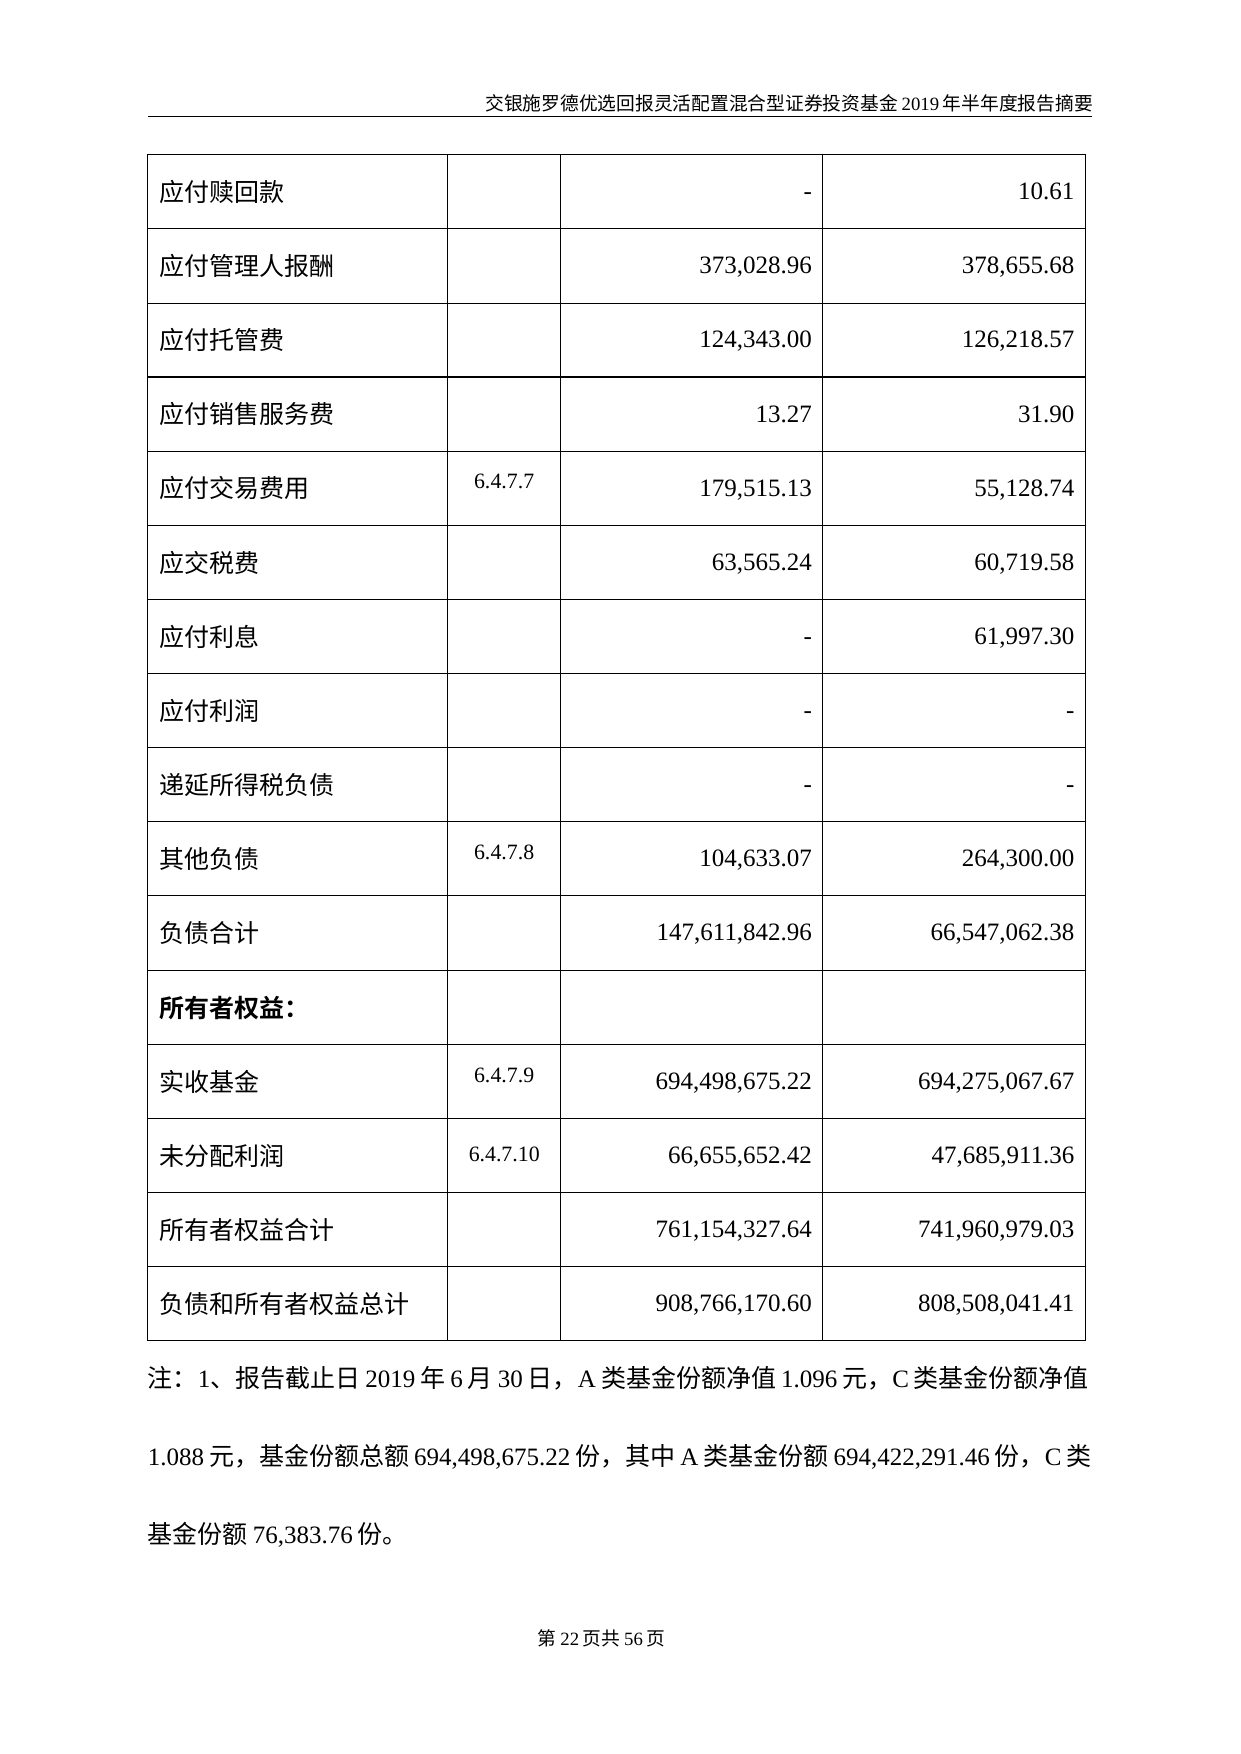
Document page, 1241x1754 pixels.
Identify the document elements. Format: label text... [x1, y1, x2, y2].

table_cell [448, 155, 560, 228]
table_cell 55,128.74 [823, 452, 1085, 524]
table_cell 373,028.96 [561, 229, 822, 302]
table_cell 6.4.7.8 [448, 822, 560, 895]
table_cell - [823, 748, 1085, 821]
table_cell [448, 674, 560, 747]
table_cell 6.4.7.7 [448, 452, 560, 524]
table_cell 应付交易费用 [148, 452, 447, 524]
text 注：1、报告截止日2019年6月30日，A类基金份额净值1.096元，C类基金份额净值1.088元，基金份额总额694,498,675.22份，其中A类基金份额694,422,291.46份，C类基金份额76,383.76份。 [148, 1344, 1092, 1565]
table_cell 63,565.24 [561, 526, 822, 599]
table_cell [448, 526, 560, 599]
table_cell [448, 748, 560, 821]
table_cell 124,343.00 [561, 304, 822, 376]
table_cell [448, 229, 560, 302]
table_cell 应付利息 [148, 600, 447, 673]
table_cell 应付管理人报酬 [148, 229, 447, 302]
table_cell 694,498,675.22 [561, 1045, 822, 1118]
table_cell - [561, 674, 822, 747]
table_cell 66,655,652.42 [561, 1119, 822, 1192]
table_cell 应付销售服务费 [148, 378, 447, 451]
table_cell 应付托管费 [148, 304, 447, 376]
table_cell 808,508,041.41 [823, 1267, 1085, 1340]
table_cell 60,719.58 [823, 526, 1085, 599]
table_cell 负债和所有者权益总计 [148, 1267, 447, 1340]
table_cell 761,154,327.64 [561, 1193, 822, 1266]
table_cell 66,547,062.38 [823, 896, 1085, 970]
table_cell [561, 971, 822, 1044]
table_cell 31.90 [823, 378, 1085, 451]
table_cell [448, 304, 560, 376]
table_cell - [561, 748, 822, 821]
table_cell 13.27 [561, 378, 822, 451]
table_cell 61,997.30 [823, 600, 1085, 673]
table_cell 694,275,067.67 [823, 1045, 1085, 1118]
table_cell 实收基金 [148, 1045, 447, 1118]
table_cell - [561, 600, 822, 673]
table_cell 6.4.7.10 [448, 1119, 560, 1192]
table_cell 741,960,979.03 [823, 1193, 1085, 1266]
table_cell 递延所得税负债 [148, 748, 447, 821]
table_cell 应付利润 [148, 674, 447, 747]
table_cell [448, 378, 560, 451]
table_cell 104,633.07 [561, 822, 822, 895]
table_cell 47,685,911.36 [823, 1119, 1085, 1192]
table_cell 负债合计 [148, 896, 447, 970]
table_cell 908,766,170.60 [561, 1267, 822, 1340]
table_cell 其他负债 [148, 822, 447, 895]
table_cell 378,655.68 [823, 229, 1085, 302]
table_cell [448, 1267, 560, 1340]
table_cell 所有者权益： [148, 971, 447, 1044]
table_cell 未分配利润 [148, 1119, 447, 1192]
table_cell [448, 896, 560, 970]
table_cell 264,300.00 [823, 822, 1085, 895]
table_cell [448, 971, 560, 1044]
table_cell [448, 1193, 560, 1266]
table_cell 所有者权益合计 [148, 1193, 447, 1266]
table_cell 应付赎回款 [148, 155, 447, 228]
table_cell 147,611,842.96 [561, 896, 822, 970]
table_cell [823, 971, 1085, 1044]
table_cell [448, 600, 560, 673]
table_cell 6.4.7.9 [448, 1045, 560, 1118]
table_cell 10.61 [823, 155, 1085, 228]
table_cell 应交税费 [148, 526, 447, 599]
table_cell 126,218.57 [823, 304, 1085, 376]
table_cell - [823, 674, 1085, 747]
table_cell - [561, 155, 822, 228]
table_cell 179,515.13 [561, 452, 822, 524]
